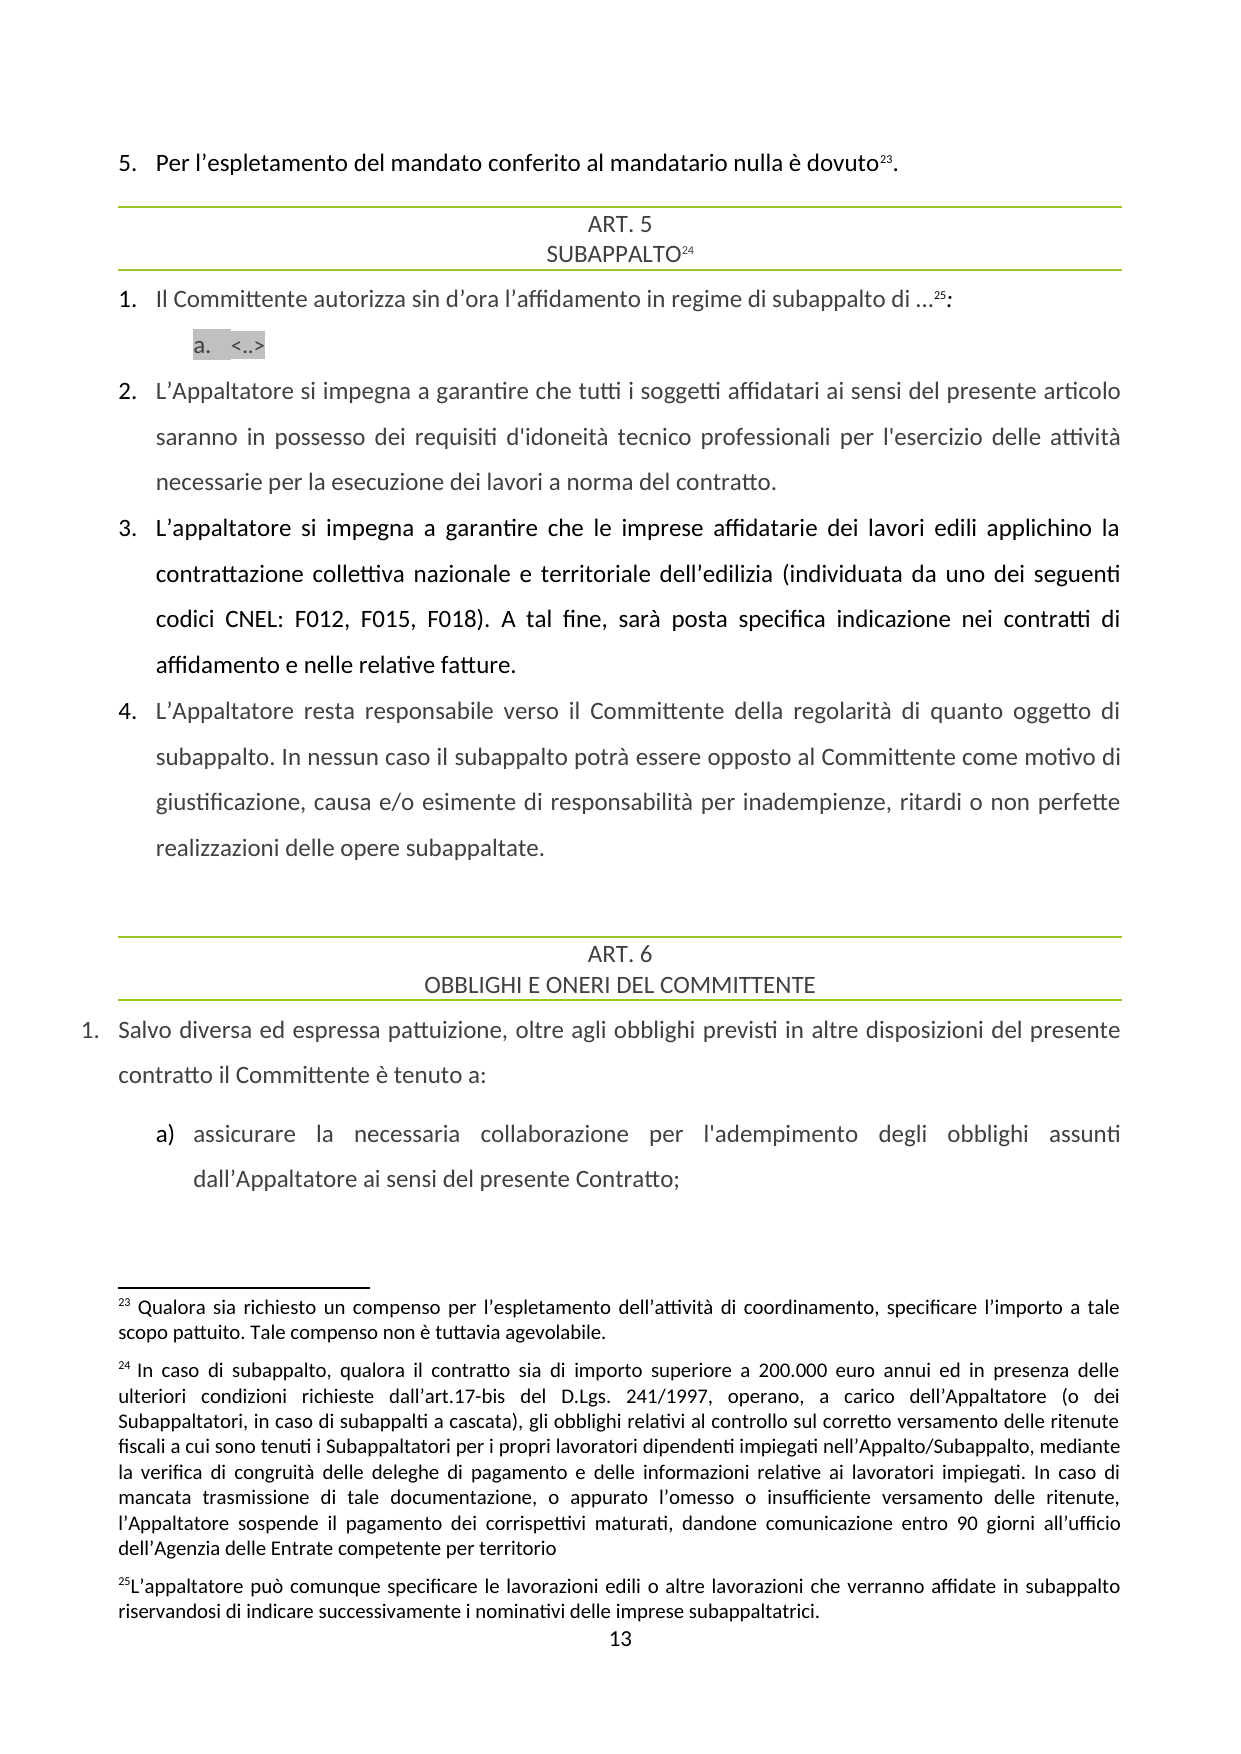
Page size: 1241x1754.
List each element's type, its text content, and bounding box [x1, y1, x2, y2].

list assicurare la necessaria collaborazione per l'adempimento degli obblighi assunti dall’Appaltatore ai sensi del presente Contratto; [156, 1118, 1122, 1194]
list Per l’espletamento del mandato conferito al mandatario nulla è dovuto. [118, 148, 1122, 178]
list L’Appaltatore si impegna a garantire che tutti i soggetti affidatari ai sensi del presente articolo saranno in possesso dei requisiti d'idoneità tecnico professionali per l'esercizio delle attività necessarie per la esecuzione dei lavori a norma del contratto. [118, 375, 1122, 497]
list L’appaltatore si impegna a garantire che le imprese affidatarie dei lavori edili applichino la contrattazione collettiva nazionale e territoriale dell’edilizia (individuata da uno dei seguenti codici CNEL: F012, F015, F018). A tal fine, sarà posta specifica indicazione nei contratti di affidamento e nelle relative fatture. [118, 512, 1122, 680]
table_header ART. 6 OBBLIGHI E ONERI DEL COMMITTENTE [118, 938, 1122, 999]
list <..> [231, 329, 1122, 360]
table_header ART. 5 SUBAPPALTO [118, 208, 1122, 269]
list L’Appaltatore resta responsabile verso il Committente della regolarità di quanto oggetto di subappalto. In nessun caso il subappalto potrà essere opposto al Committente come motivo di giustificazione, causa e/o esimente di responsabilità per inadempienze, ritardi o non perfette realizzazioni delle opere subappaltate. [118, 695, 1122, 863]
list Il Committente autorizza sin d’ora l’affidamento in regime di subappalto di …: [118, 283, 1122, 314]
list Salvo diversa ed espressa pattuizione, oltre agli obblighi previsti in altre disposizioni del presente contratto il Committente è tenuto a: [81, 1014, 1122, 1090]
